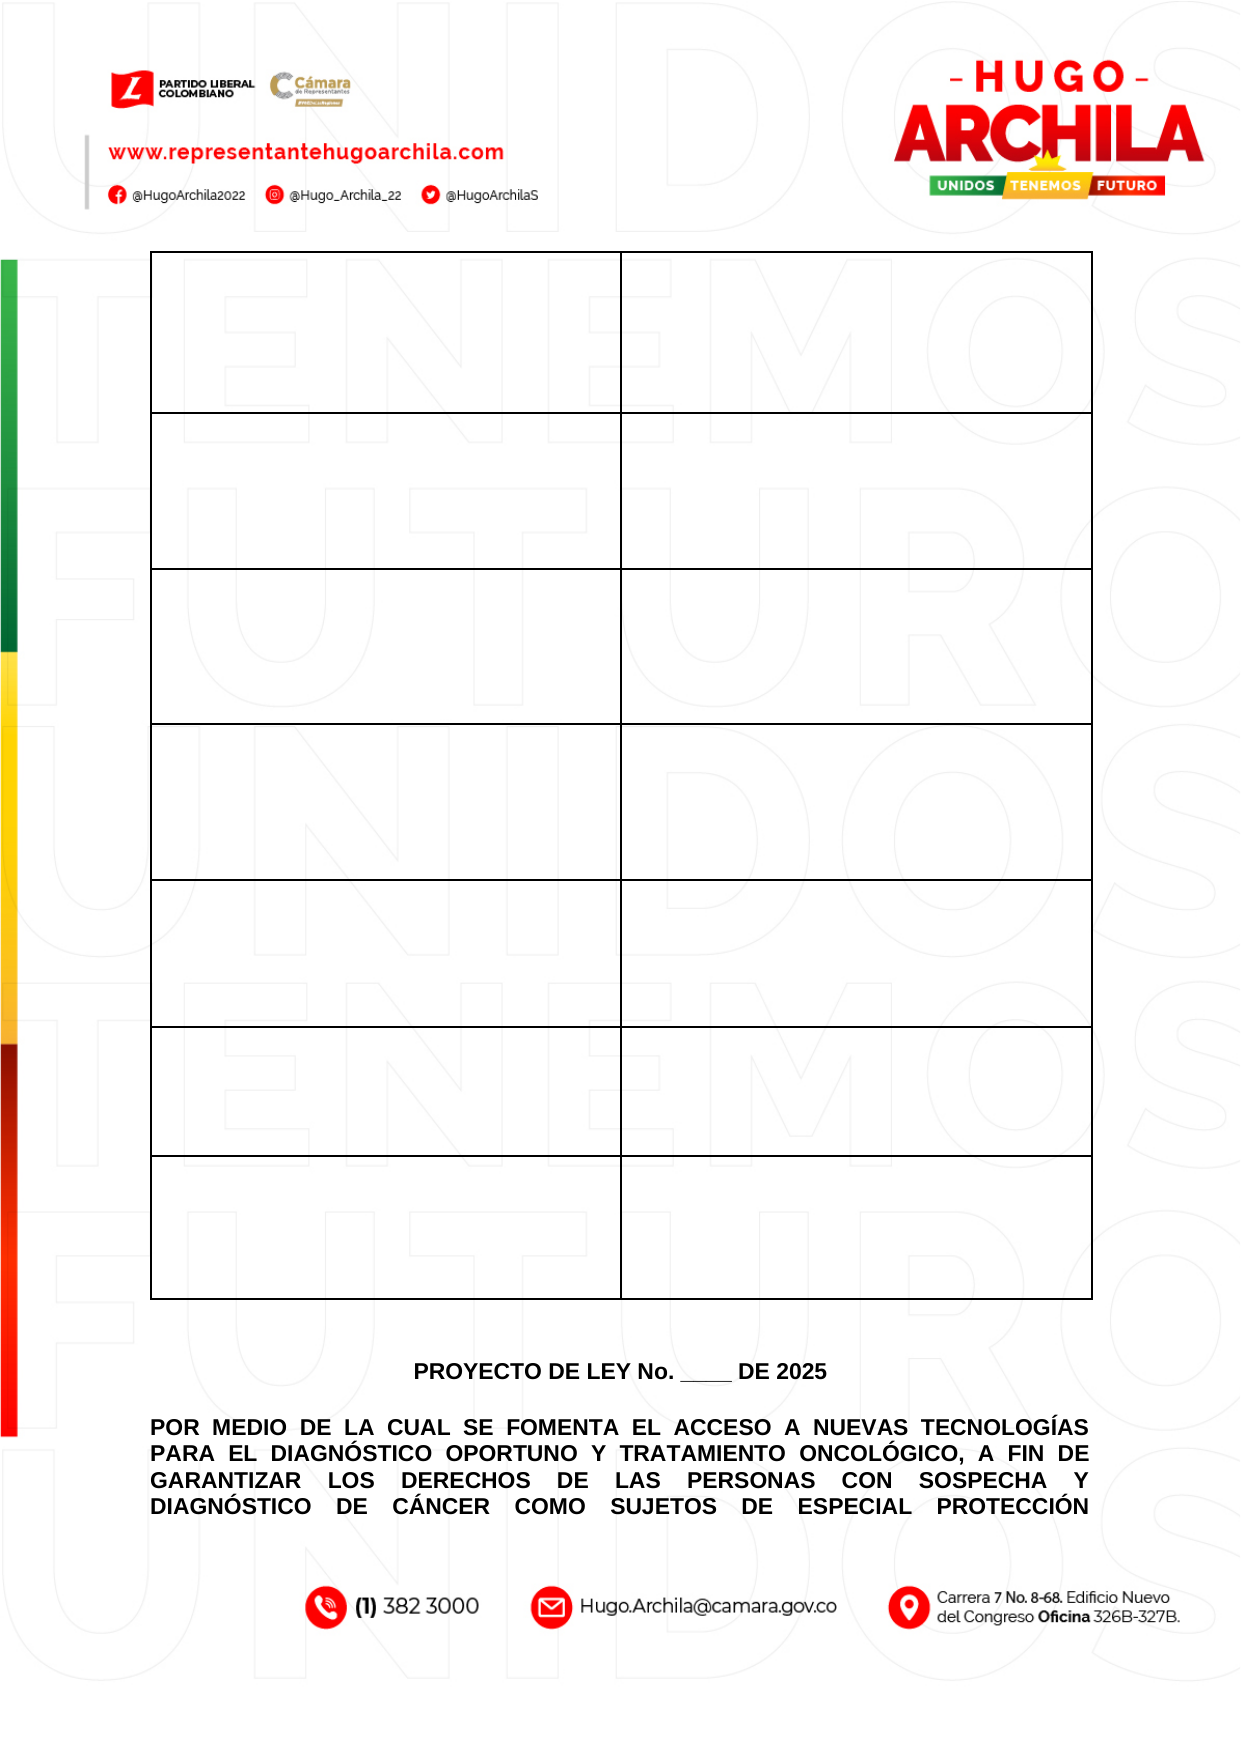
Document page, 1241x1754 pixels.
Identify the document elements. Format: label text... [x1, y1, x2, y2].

text PROYECTO DE LEY No. ____ DE 2025 [150, 1358, 1090, 1385]
picture [0, 1, 1241, 1696]
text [150, 1414, 1090, 1519]
